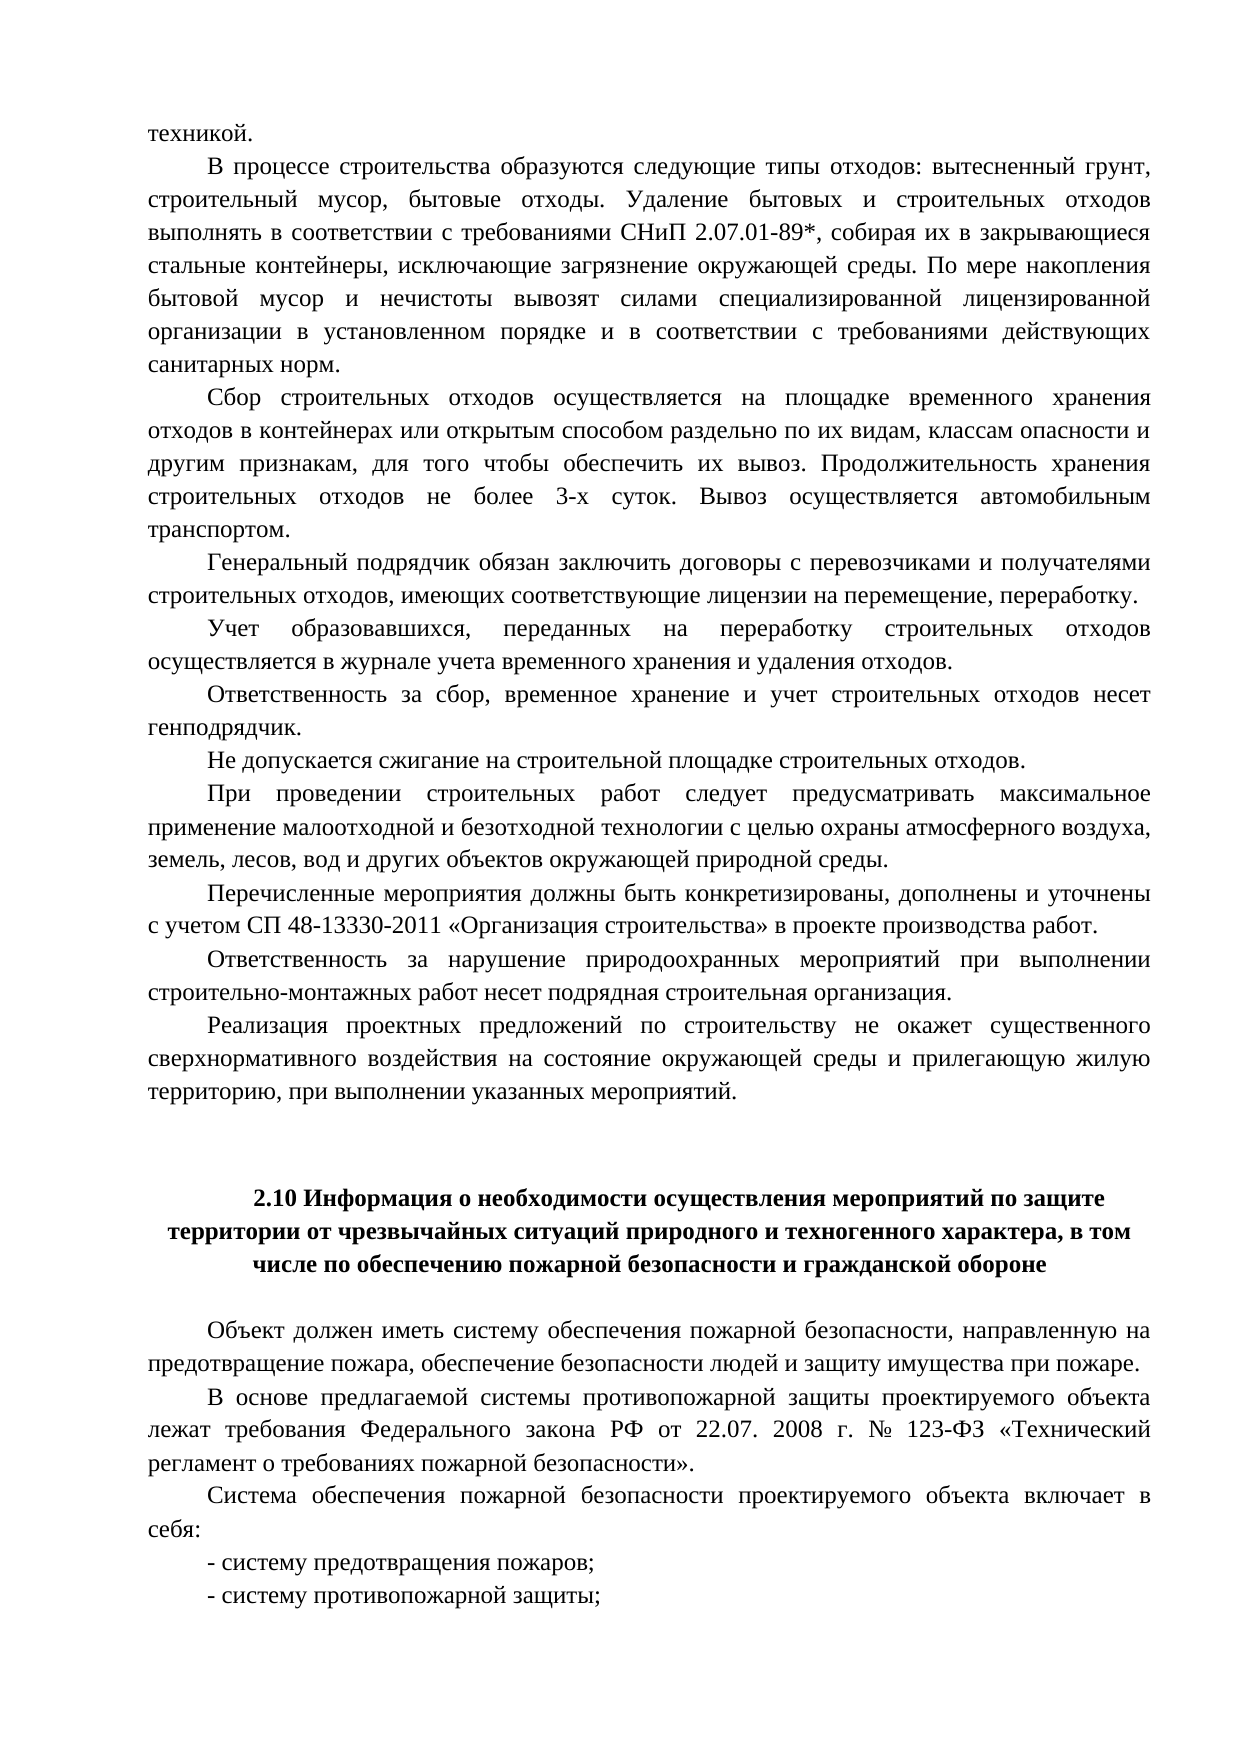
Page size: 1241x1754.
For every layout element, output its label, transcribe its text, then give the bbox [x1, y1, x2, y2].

text Генеральный подрядчик обязан заключить договоры с перевозчиками и получателями строительных отходов, имеющих соответствующие лицензии на перемещение, переработку. [148, 547, 1152, 609]
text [148, 118, 1152, 147]
text - систему предотвращения пожаров; [148, 1547, 1152, 1575]
text Учет образовавшихся, переданных на переработку строительных отходов осуществляется в журнале учета временного хранения и удаления отходов. [148, 613, 1152, 675]
text - систему противопожарной защиты; [148, 1580, 1152, 1608]
text Ответственность за нарушение природоохранных мероприятий при выполнении строительно-монтажных работ несет подрядная строительная организация. [148, 944, 1152, 1005]
text В основе предлагаемой системы противопожарной защиты проектируемого объекта лежат требования Федерального закона РФ от 22.07. 2008 г. № 123-ФЗ «Технический регламент о требованиях пожарной безопасности». [148, 1382, 1152, 1476]
text Система обеспечения пожарной безопасности проектируемого объекта включает в себя: [148, 1481, 1152, 1542]
text В процессе строительства образуются следующие типы отходов: вытесненный грунт, строительный мусор, бытовые отходы. Удаление бытовых и строительных отходов выполнять в соответствии с требованиями СНиП 2.07.01-89*, собирая их в закрывающиеся стальные контейнеры, исключающие загрязнение окружающей среды. По мере накопления бытовой мусор и нечистоты вывозят силами специализированной лицензированной организации в установленном порядке и в соответствии с требованиями действующих санитарных норм. [148, 151, 1152, 378]
text Сбор строительных отходов осуществляется на площадке временного хранения отходов в контейнерах или открытым способом раздельно по их видам, классам опасности и другим признакам, для того чтобы обеспечить их вывоз. Продолжительность хранения строительных отходов не более 3-х суток. Вывоз осуществляется автомобильным транспортом. [148, 382, 1152, 543]
text Не допускается сжигание на строительной площадке строительных отходов. [148, 746, 1152, 774]
text Ответственность за сбор, временное хранение и учет строительных отходов несет генподрядчик. [148, 679, 1152, 741]
text Перечисленные мероприятия должны быть конкретизированы, дополнены и уточнены с учетом СП 48-13330-2011 «Организация строительства» в проекте производства работ. [148, 878, 1152, 939]
text 2.10 Информация о необходимости осуществления мероприятий по защите территории от чрезвычайных ситуаций природного и техногенного характера, в том числе по обеспечению пожарной безопасности и гражданской обороне [148, 1183, 1152, 1278]
text Реализация проектных предложений по строительству не окажет существенного сверхнормативного воздействия на состояние окружающей среды и прилегающую жилую территорию, при выполнении указанных мероприятий. [148, 1010, 1152, 1104]
text При проведении строительных работ следует предусматривать максимальное применение малоотходной и безотходной технологии с целью охраны атмосферного воздуха, земель, лесов, вод и других объектов окружающей природной среды. [148, 778, 1152, 873]
text Объект должен иметь систему обеспечения пожарной безопасности, направленную на предотвращение пожара, обеспечение безопасности людей и защиту имущества при пожаре. [148, 1316, 1152, 1377]
